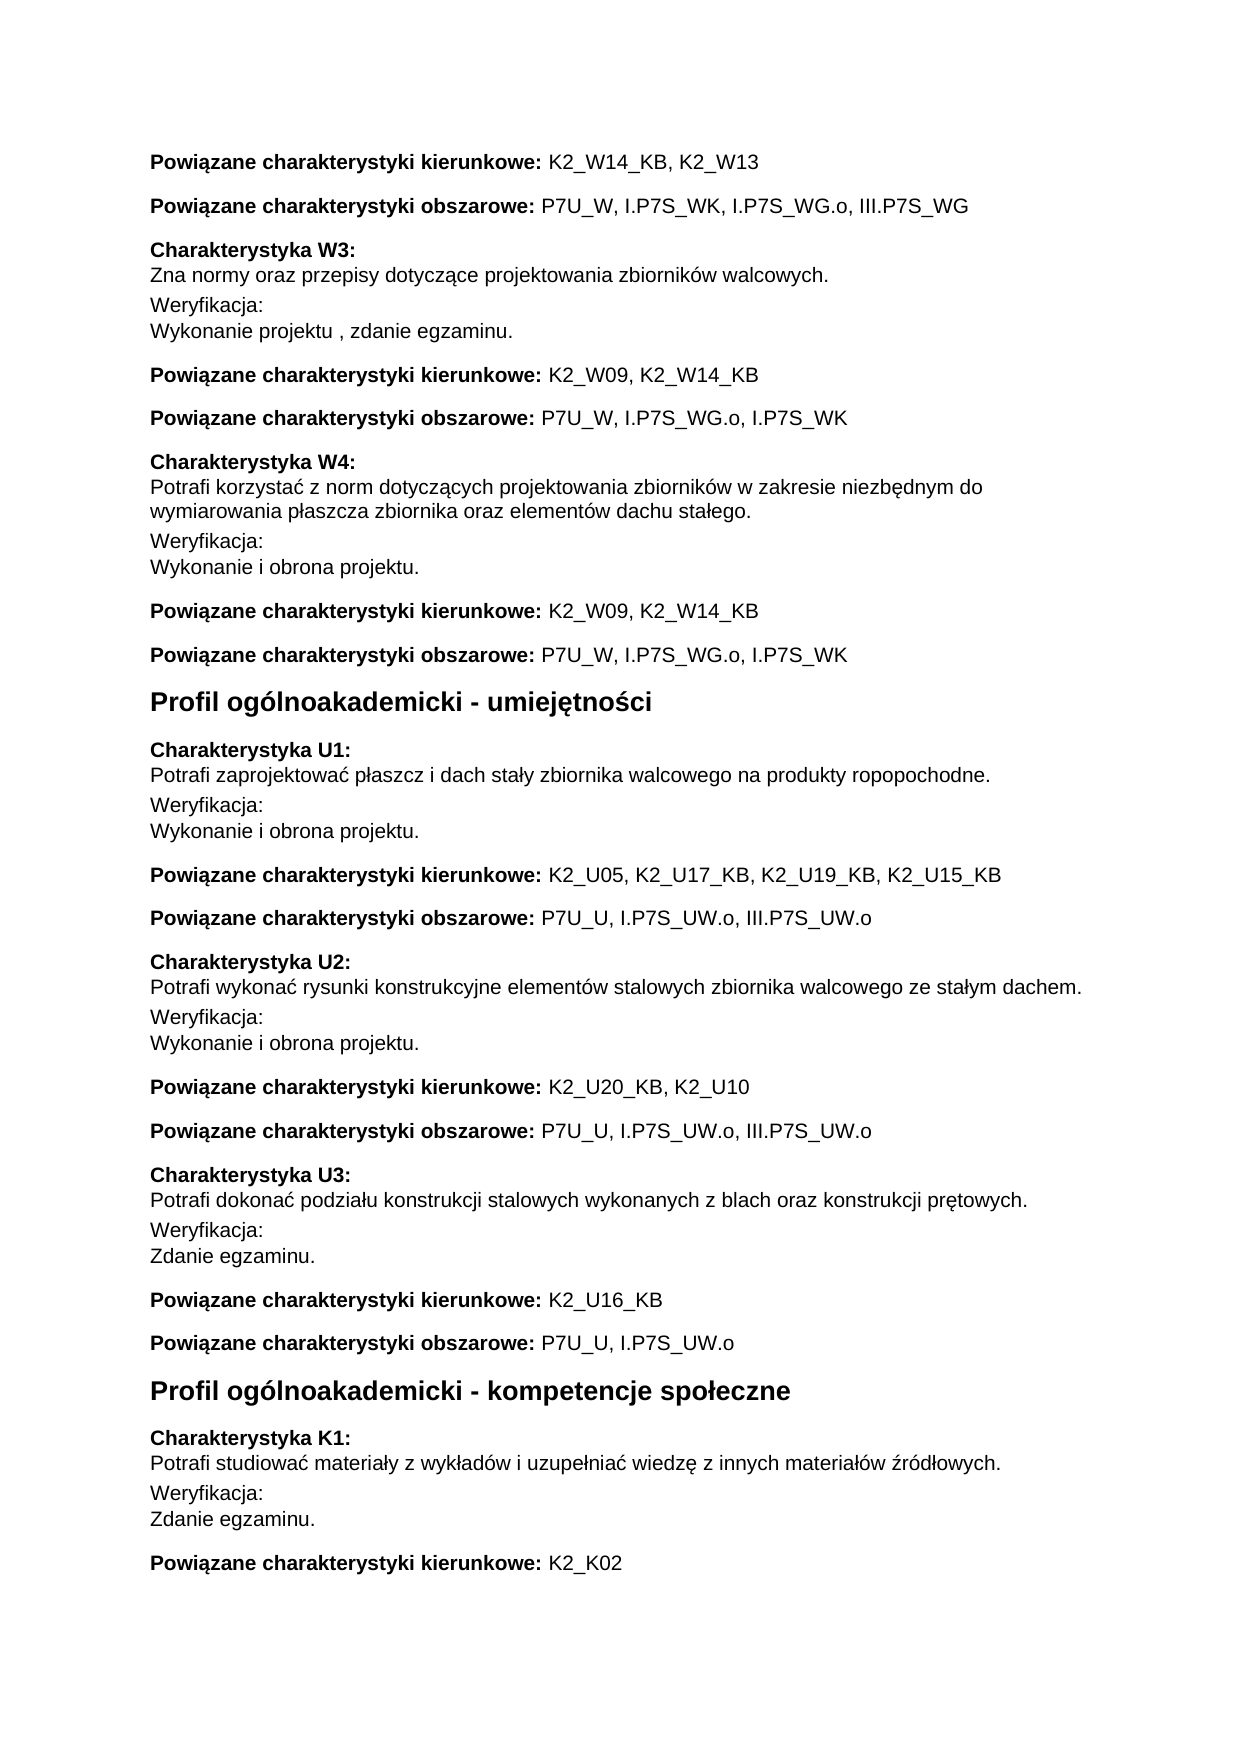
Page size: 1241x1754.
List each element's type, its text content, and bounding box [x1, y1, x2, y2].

text Powiązane charakterystyki obszarowe: P7U_U, I.P7S_UW.o, III.P7S_UW.o [150, 1119, 1090, 1143]
text Weryfikacja: [150, 1218, 1090, 1242]
text Charakterystyka W3: [150, 237, 1090, 261]
text Powiązane charakterystyki kierunkowe: K2_W14_KB, K2_W13 [150, 150, 1090, 174]
text Powiązane charakterystyki obszarowe: P7U_U, I.P7S_UW.o, III.P7S_UW.o [150, 906, 1090, 930]
text Zdanie egzaminu. [150, 1244, 1090, 1268]
text Zna normy oraz przepisy dotyczące projektowania zbiorników walcowych. [150, 262, 1090, 286]
text Weryfikacja: [150, 793, 1090, 817]
text Charakterystyka U1: [150, 737, 1090, 761]
text Powiązane charakterystyki kierunkowe: K2_U16_KB [150, 1287, 1090, 1311]
text Powiązane charakterystyki kierunkowe: K2_U05, K2_U17_KB, K2_U19_KB, K2_U15_KB [150, 862, 1090, 886]
text Powiązane charakterystyki obszarowe: P7U_W, I.P7S_WK, I.P7S_WG.o, III.P7S_WG [150, 194, 1090, 218]
text Wykonanie projektu , zdanie egzaminu. [150, 319, 1090, 343]
text Powiązane charakterystyki kierunkowe: K2_K02 [150, 1551, 1090, 1575]
text Potrafi zaprojektować płaszcz i dach stały zbiornika walcowego na produkty ropopochodne. [150, 762, 1090, 786]
text Potrafi korzystać z norm dotyczących projektowania zbiorników w zakresie niezbędnym do wymiarowania płaszcza zbiornika oraz elementów dachu stałego. [150, 475, 1090, 523]
text Charakterystyka U3: [150, 1162, 1090, 1186]
text Potrafi wykonać rysunki konstrukcyjne elementów stalowych zbiornika walcowego ze stałym dachem. [150, 975, 1090, 999]
subtitle Profil ogólnoakademicki - umiejętności [150, 686, 1090, 718]
text Powiązane charakterystyki kierunkowe: K2_U20_KB, K2_U10 [150, 1075, 1090, 1099]
text Weryfikacja: [150, 1005, 1090, 1029]
text Charakterystyka W4: [150, 450, 1090, 474]
text Powiązane charakterystyki kierunkowe: K2_W09, K2_W14_KB [150, 362, 1090, 386]
text Weryfikacja: [150, 1481, 1090, 1505]
text Charakterystyka U2: [150, 950, 1090, 974]
text Powiązane charakterystyki obszarowe: P7U_U, I.P7S_UW.o [150, 1331, 1090, 1355]
text Potrafi studiować materiały z wykładów i uzupełniać wiedzę z innych materiałów źródłowych. [150, 1451, 1090, 1475]
text Potrafi dokonać podziału konstrukcji stalowych wykonanych z blach oraz konstrukcji prętowych. [150, 1187, 1090, 1211]
text Wykonanie i obrona projektu. [150, 1031, 1090, 1055]
text Powiązane charakterystyki obszarowe: P7U_W, I.P7S_WG.o, I.P7S_WK [150, 406, 1090, 430]
text Zdanie egzaminu. [150, 1507, 1090, 1531]
text Weryfikacja: [150, 293, 1090, 317]
text Wykonanie i obrona projektu. [150, 819, 1090, 843]
text Powiązane charakterystyki kierunkowe: K2_W09, K2_W14_KB [150, 599, 1090, 623]
text Powiązane charakterystyki obszarowe: P7U_W, I.P7S_WG.o, I.P7S_WK [150, 643, 1090, 667]
text Weryfikacja: [150, 529, 1090, 553]
text Charakterystyka K1: [150, 1426, 1090, 1450]
subtitle Profil ogólnoakademicki - kompetencje społeczne [150, 1375, 1090, 1406]
text Wykonanie i obrona projektu. [150, 555, 1090, 579]
